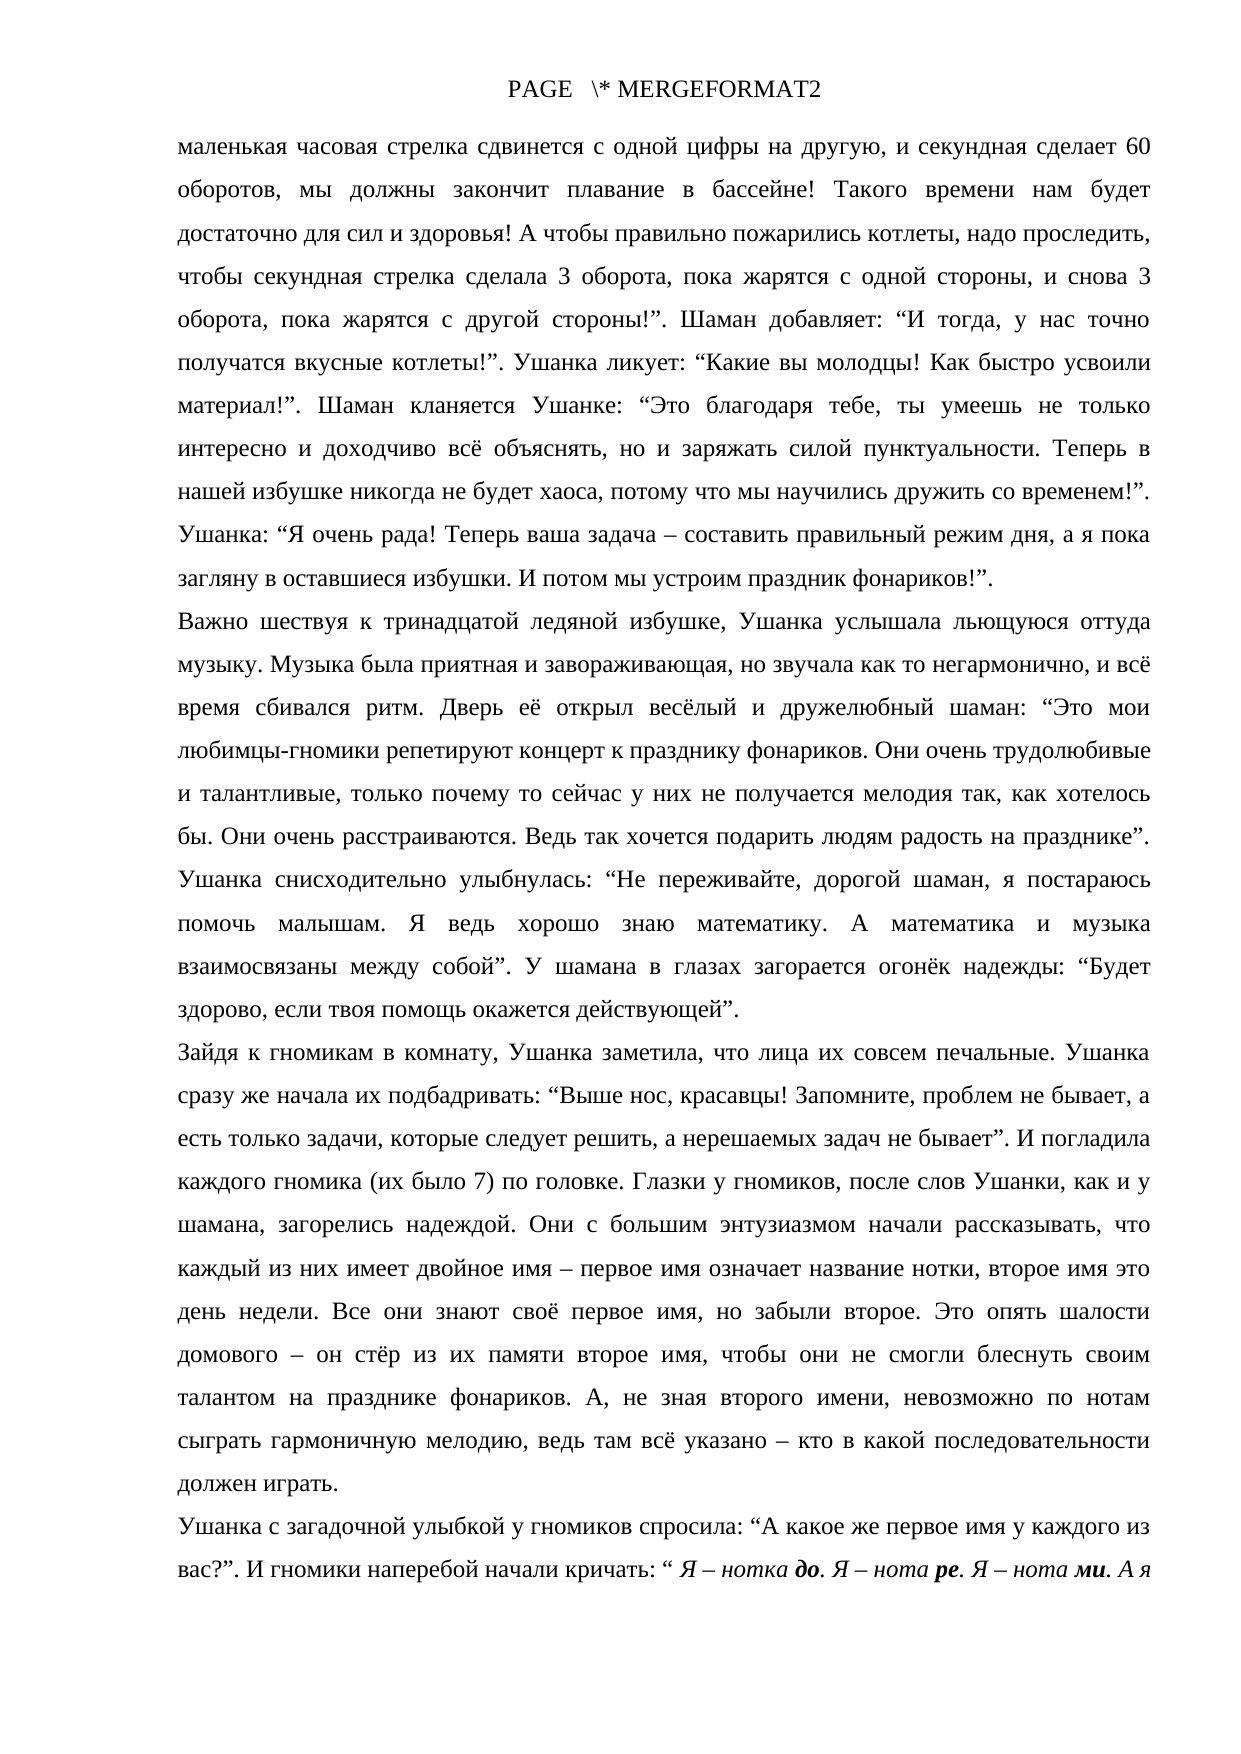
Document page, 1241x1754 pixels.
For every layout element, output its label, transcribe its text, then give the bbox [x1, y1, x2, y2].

text Важно шествуя к тринадцатой ледяной избушке, Ушанка услышала льющуюся оттуда музыку. Музыка была приятная и завораживающая, но звучала как то негармонично, и всё время сбивался ритм. Дверь её открыл весёлый и дружелюбный шаман: “Это мои любимцы-гномики репетируют концерт к празднику фонариков. Они очень трудолюбивые и талантливые, только почему то сейчас у них не получается мелодия так, как хотелось бы. Они очень расстраиваются. Ведь так хочется подарить людям радость на празднике”. Ушанка снисходительно улыбнулась: “Не переживайте, дорогой шаман, я постараюсь помочь малышам. Я ведь хорошо знаю математику. А математика и музыка взаимосвязаны между собой”. У шамана в глазах загорается огонёк надежды: “Будет здорово, если твоя помощь окажется действующей”. [177, 606, 1152, 1023]
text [177, 131, 1152, 591]
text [177, 1511, 1152, 1583]
text Зайдя к гномикам в комнату, Ушанка заметила, что лица их совсем печальные. Ушанка сразу же начала их подбадривать: “Выше нос, красавцы! Запомните, проблем не бывает, а есть только задачи, которые следует решить, а нерешаемых задач не бывает”. И погладила каждого гномика (их было 7) по головке. Глазки у гномиков, после слов Ушанки, как и у шамана, загорелись надеждой. Они с большим энтузиазмом начали рассказывать, что каждый из них имеет двойное имя – первое имя означает название нотки, второе имя это день недели. Все они знают своё первое имя, но забыли второе. Это опять шалости домового – он стёр из их памяти второе имя, чтобы они не смогли блеснуть своим талантом на празднике фонариков. А, не зная второго имени, невозможно по нотам сыграть гармоничную мелодию, ведь там всё указано – кто в какой последовательности должен играть. [177, 1037, 1152, 1497]
